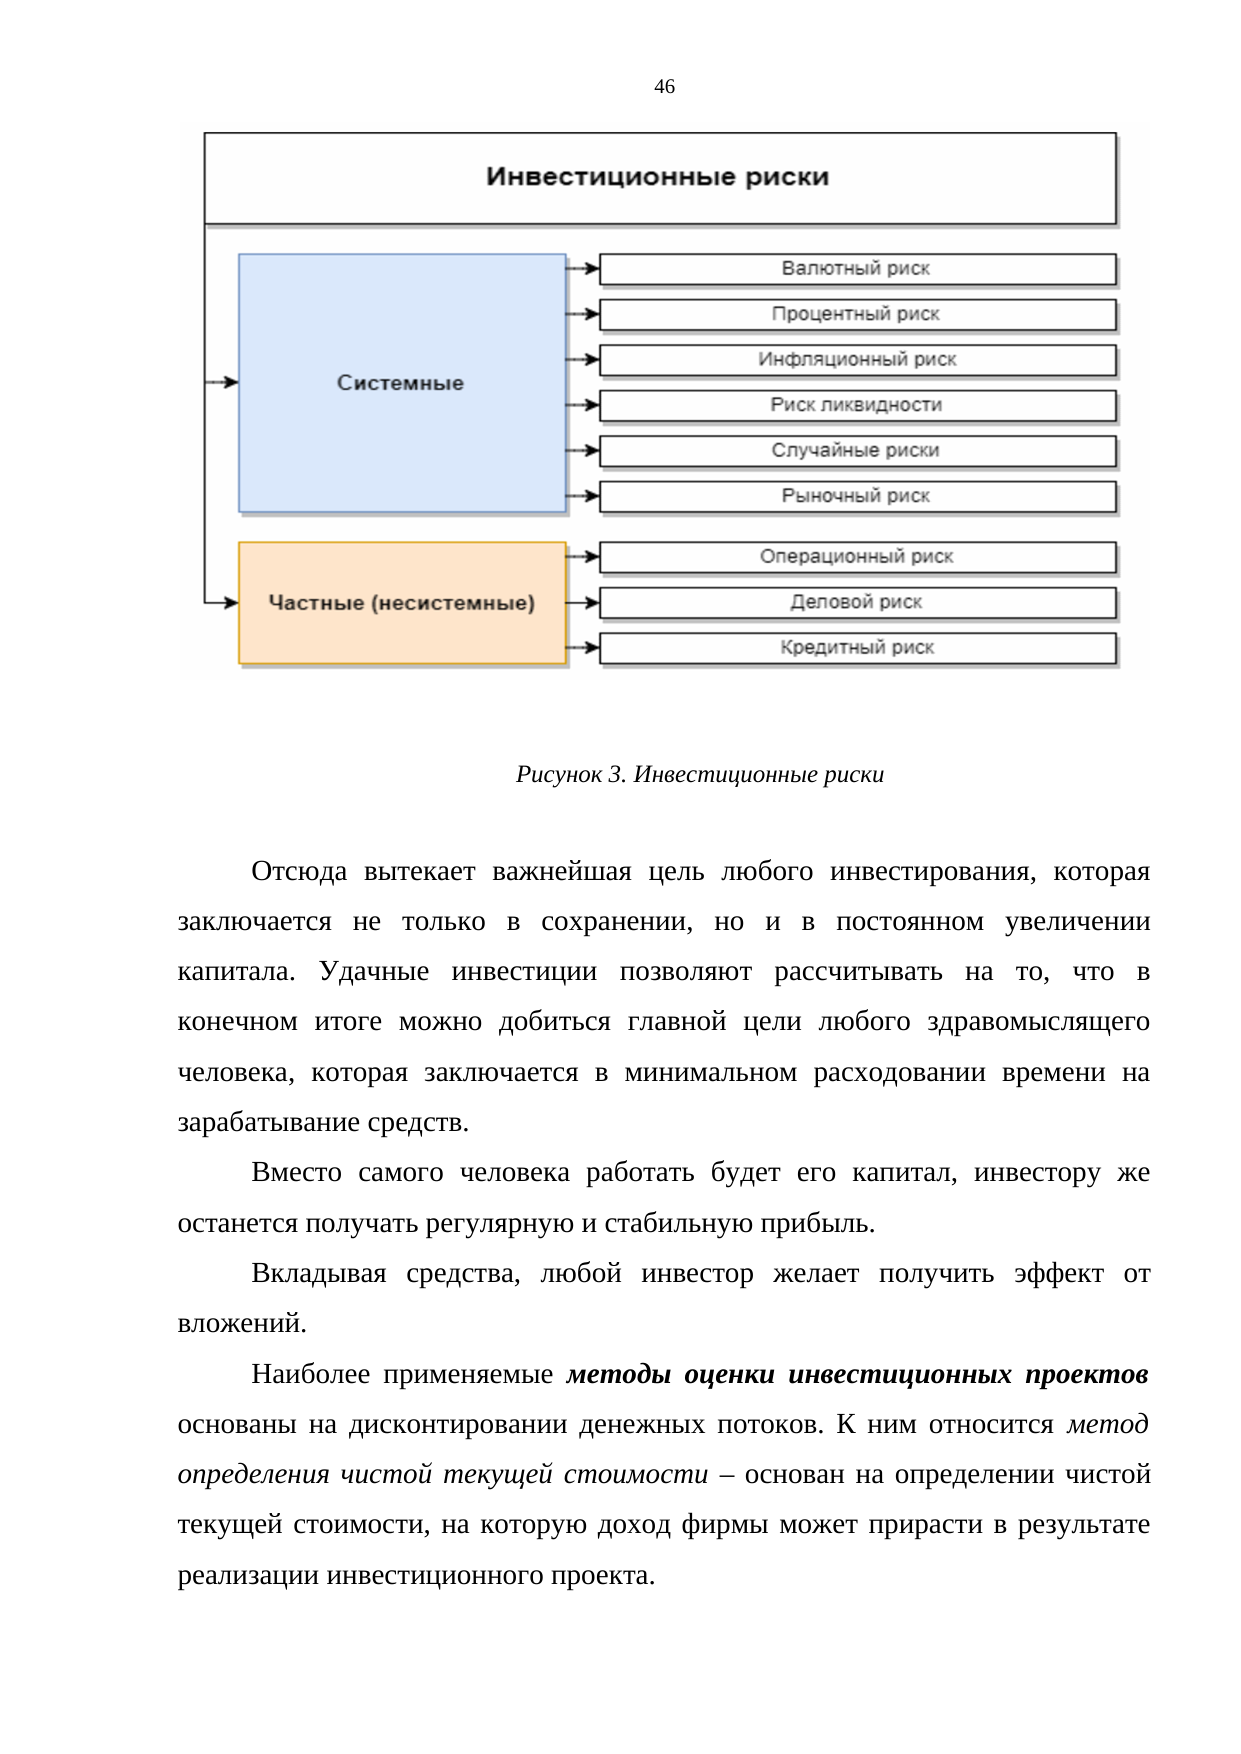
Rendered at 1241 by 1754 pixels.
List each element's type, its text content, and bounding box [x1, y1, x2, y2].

text Вкладывая средства, любой инвестор желает получить эффект от вложений. [177, 1255, 1152, 1339]
text Рисунок 3. Инвестиционные риски [177, 759, 1152, 788]
text Отсюда вытекает важнейшая цель любого инвестирования, которая заключается не только в сохранении, но и в постоянном увеличении капитала. Удачные инвестиции позволяют рассчитывать на то, что в конечном итоге можно добиться главной цели любого здравомыслящего человека, которая заключается в минимальном расходовании времени на зарабатывание средств. [177, 853, 1152, 1138]
text Наиболее применяемые методы оценки инвестиционных проектов основаны на дисконтировании денежных потоков. К ним относится метод определения чистой текущей стоимости – основан на определении чистой текущей стоимости, на которую доход фирмы может прирасти в результате реализации инвестиционного проекта. [177, 1356, 1152, 1591]
picture [178, 122, 1150, 679]
text Вместо самого человека работать будет его капитал, инвестору же останется получать регулярную и стабильную прибыль. [177, 1154, 1152, 1238]
